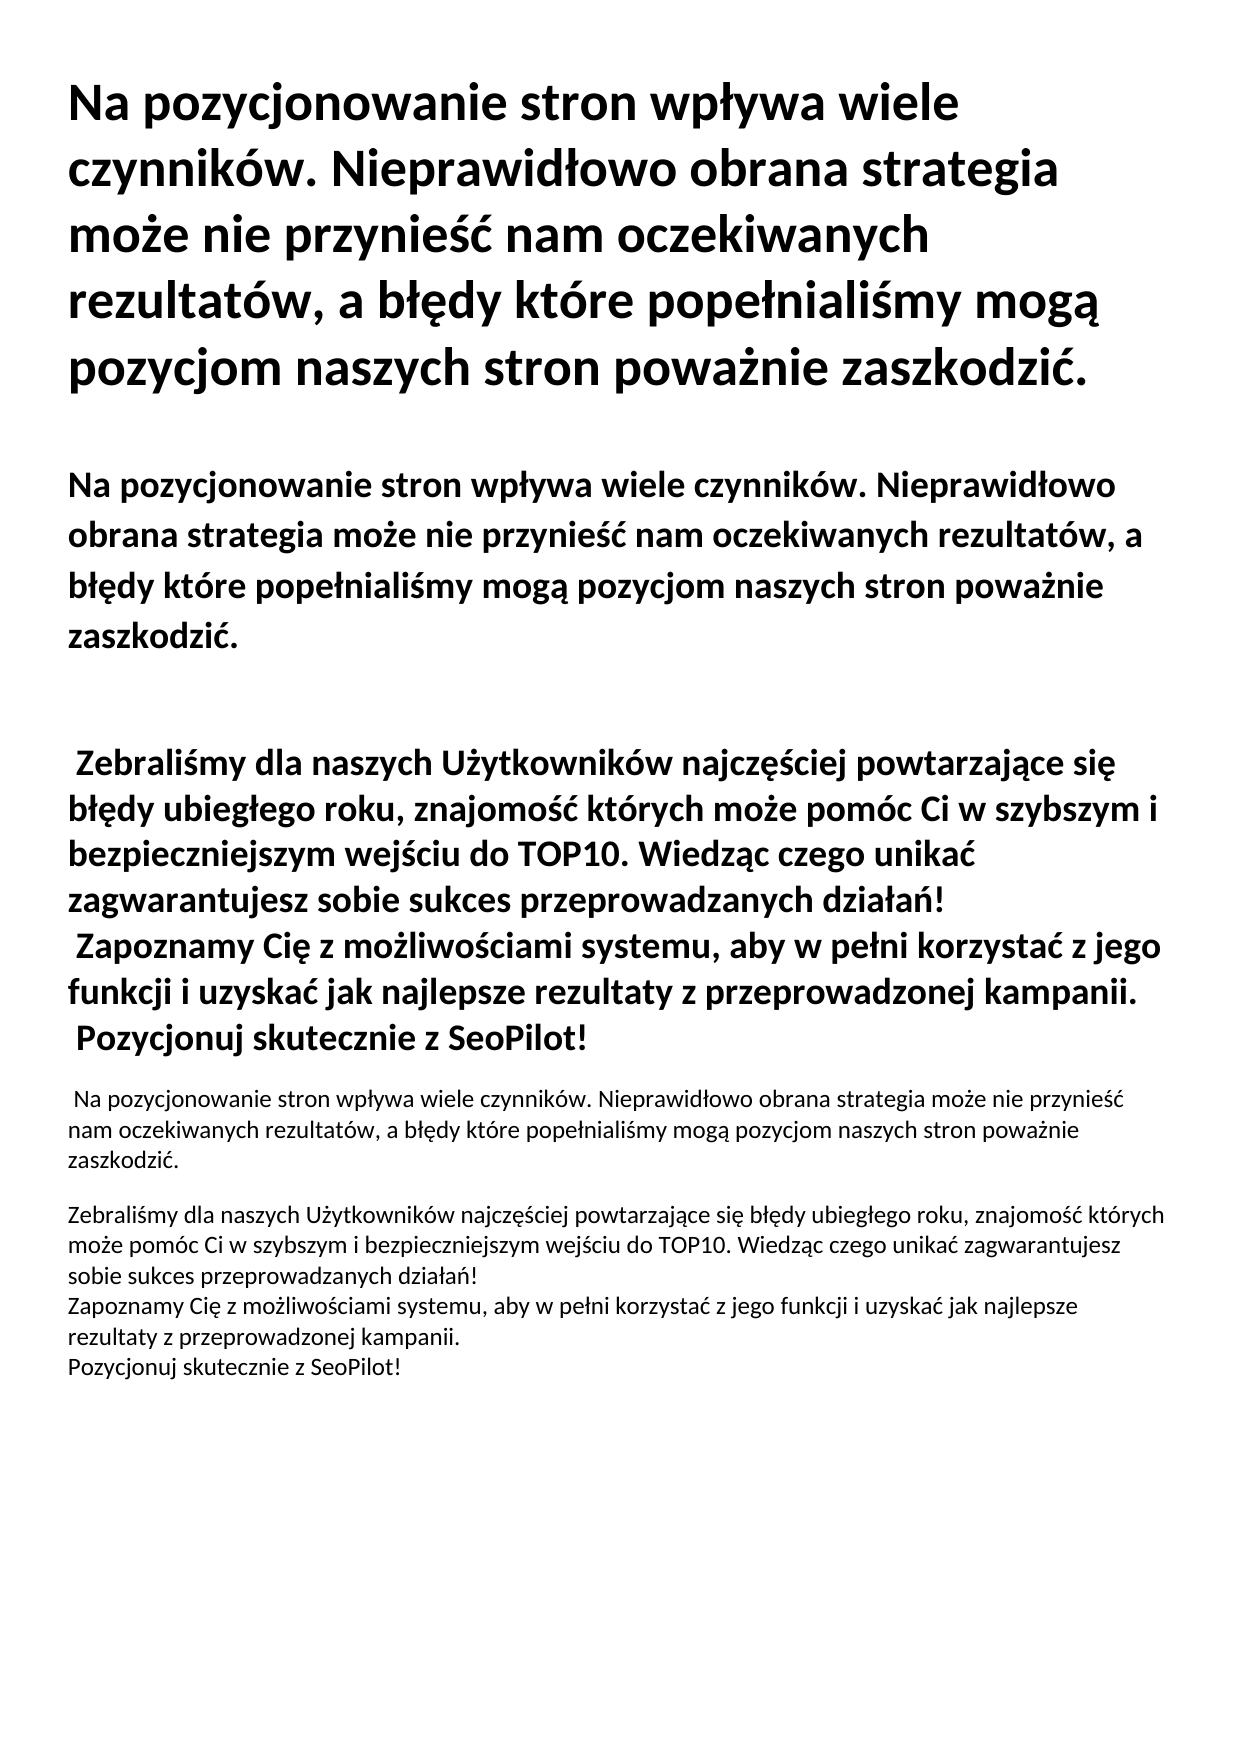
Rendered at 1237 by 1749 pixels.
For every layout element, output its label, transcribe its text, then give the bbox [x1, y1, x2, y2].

text Na pozycjonowanie stron wpływa wiele czynników. Nieprawidłowo obrana strategia może nie przynieść nam oczekiwanych rezultatów, a błędy które popełnialiśmy mogą pozycjom naszych stron poważnie zaszkodzić. [68, 68, 1169, 398]
text Zapoznamy Cię z możliwościami systemu, aby w pełni korzystać z jego funkcji i uzyskać jak najlepsze rezultaty z przeprowadzonej kampanii. [68, 922, 1169, 1014]
text Pozycjonuj skutecznie z SeoPilot! [68, 1352, 1169, 1382]
text Na pozycjonowanie stron wpływa wiele czynników. Nieprawidłowo obrana strategia może nie przynieść nam oczekiwanych rezultatów, a błędy które popełnialiśmy mogą pozycjom naszych stron poważnie zaszkodzić. [68, 461, 1169, 658]
text Zebraliśmy dla naszych Użytkowników najczęściej powtarzające się błędy ubiegłego roku, znajomość których może pomóc Ci w szybszym i bezpieczniejszym wejściu do TOP10. Wiedząc czego unikać zagwarantujesz sobie sukces przeprowadzanych działań! [68, 1199, 1169, 1291]
text Pozycjonuj skutecznie z SeoPilot! [68, 1014, 1169, 1059]
text Na pozycjonowanie stron wpływa wiele czynników. Nieprawidłowo obrana strategia może nie przynieść nam oczekiwanych rezultatów, a błędy które popełnialiśmy mogą pozycjom naszych stron poważnie zaszkodzić. [68, 1083, 1169, 1175]
text Zapoznamy Cię z możliwościami systemu, aby w pełni korzystać z jego funkcji i uzyskać jak najlepsze rezultaty z przeprowadzonej kampanii. [68, 1291, 1169, 1352]
text Zebraliśmy dla naszych Użytkowników najczęściej powtarzające się błędy ubiegłego roku, znajomość których może pomóc Ci w szybszym i bezpieczniejszym wejściu do TOP10. Wiedząc czego unikać zagwarantujesz sobie sukces przeprowadzanych działań! [68, 739, 1169, 922]
